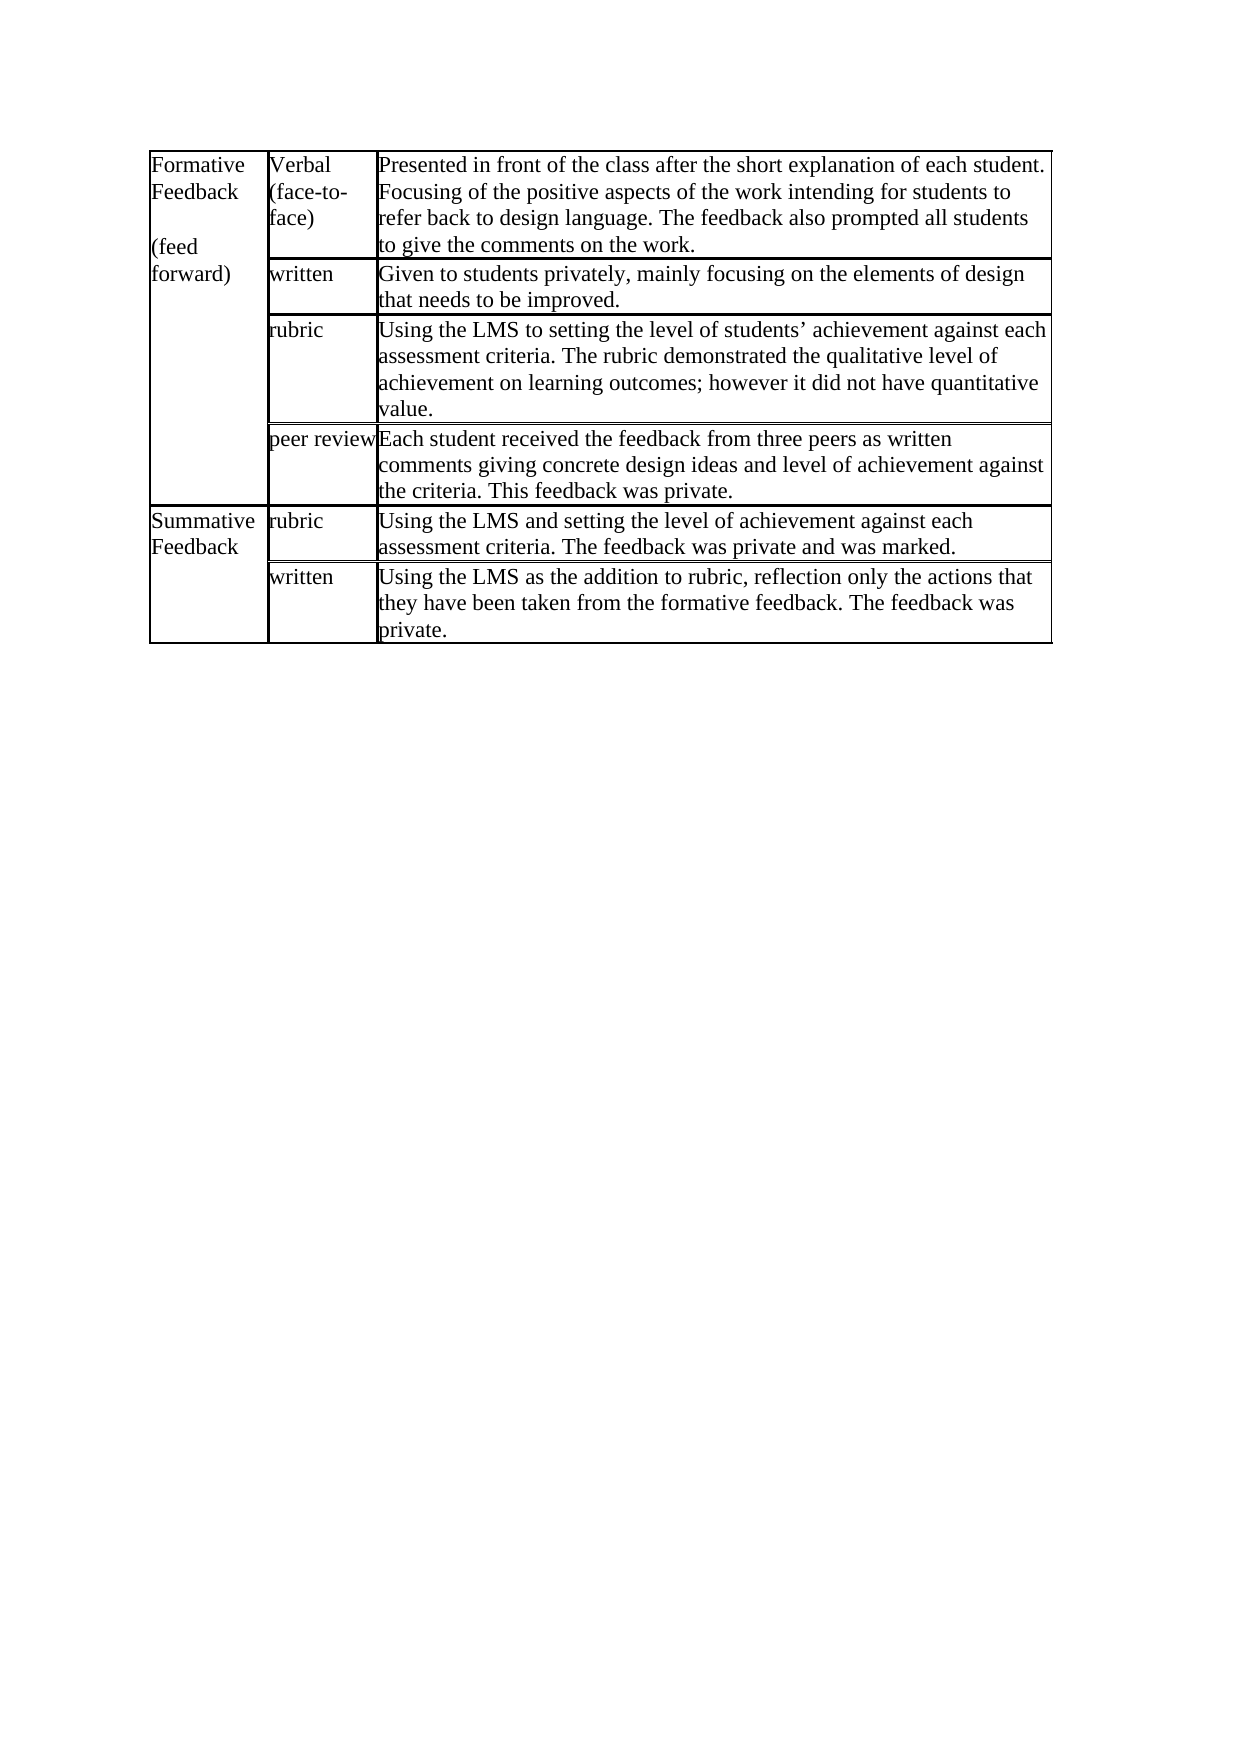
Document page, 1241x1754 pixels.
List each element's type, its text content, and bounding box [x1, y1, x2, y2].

table_cell peer review [270, 425, 376, 504]
table_cell Summative Feedback [151, 507, 267, 642]
table_header Formative Feedback (feed forward) [151, 152, 267, 504]
table_cell Each student received the feedback from three peers as written comments giving concrete design ideas and level of achievement against the criteria. This feedback was private. [379, 425, 1051, 504]
table_header Verbal (face-to-face) [270, 152, 376, 257]
table_cell Using the LMS as the addition to rubric, reflection only the actions that they have been taken from the formative feedback. The feedback was private. [379, 563, 1051, 642]
table_cell Using the LMS and setting the level of achievement against each assessment criteria. The feedback was private and was marked. [379, 507, 1051, 560]
table_header Presented in front of the class after the short explanation of each student. Focusing of the positive aspects of the work intending for students to refer back to design language. The feedback also prompted all students to give the comments on the work. [379, 152, 1051, 257]
table_cell Given to students privately, mainly focusing on the elements of design that needs to be improved. [379, 260, 1051, 313]
table_cell rubric [270, 507, 376, 560]
table_cell written [270, 563, 376, 642]
table_cell Using the LMS to setting the level of students’ achievement against each assessment criteria. The rubric demonstrated the qualitative level of achievement on learning outcomes; however it did not have quantitative value. [379, 316, 1051, 422]
table_cell written [270, 260, 376, 313]
table_cell rubric [270, 316, 376, 422]
